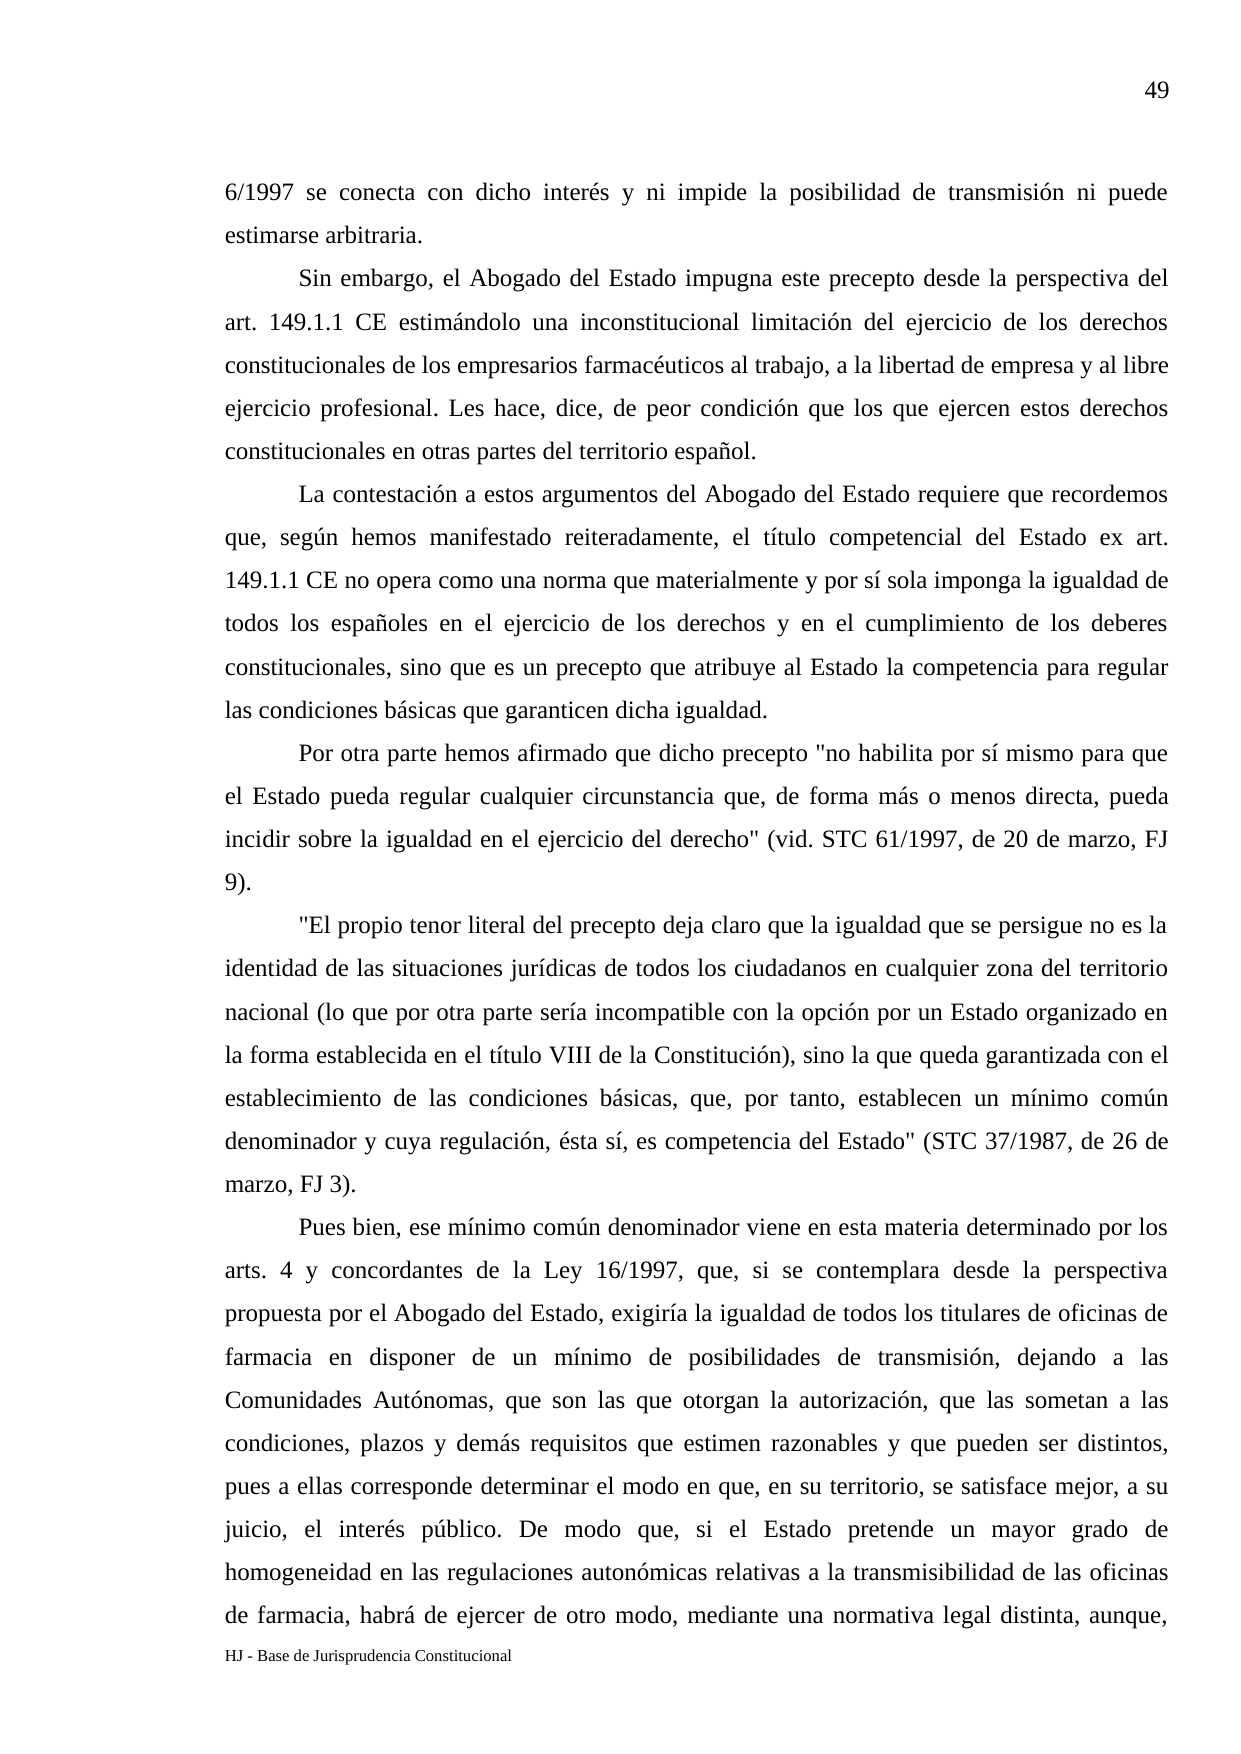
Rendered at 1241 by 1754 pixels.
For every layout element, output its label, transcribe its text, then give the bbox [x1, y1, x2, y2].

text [224, 1212, 1169, 1629]
text Por otra parte hemos afirmado que dicho precepto "no habilita por sí mismo para que el Estado pueda regular cualquier circunstancia que, de forma más o menos directa, pueda incidir sobre la igualdad en el ejercicio del derecho" (vid. STC 61/1997, de 20 de marzo, FJ 9). [224, 738, 1169, 896]
text Sin embargo, el Abogado del Estado impugna este precepto desde la perspectiva del art. 149.1.1 CE estimándolo una inconstitucional limitación del ejercicio de los derechos constitucionales de los empresarios farmacéuticos al trabajo, a la libertad de empresa y al libre ejercicio profesional. Les hace, dice, de peor condición que los que ejercen estos derechos constitucionales en otras partes del territorio español. [224, 263, 1169, 465]
text La contestación a estos argumentos del Abogado del Estado requiere que recordemos que, según hemos manifestado reiteradamente, el título competencial del Estado ex art. 149.1.1 CE no opera como una norma que materialmente y por sí sola imponga la igualdad de todos los españoles en el ejercicio de los derechos y en el cumplimiento de los deberes constitucionales, sino que es un precepto que atribuye al Estado la competencia para regular las condiciones básicas que garanticen dicha igualdad. [224, 479, 1169, 723]
text "El propio tenor literal del precepto deja claro que la igualdad que se persigue no es la identidad de las situaciones jurídicas de todos los ciudadanos en cualquier zona del territorio nacional (lo que por otra parte sería incompatible con la opción por un Estado organizado en la forma establecida en el título VIII de la Constitución), sino la que queda garantizada con el establecimiento de las condiciones básicas, que, por tanto, establecen un mínimo común denominador y cuya regulación, ésta sí, es competencia del Estado" (STC 37/1987, de 26 de marzo, FJ 3). [224, 910, 1169, 1198]
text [224, 177, 1169, 249]
